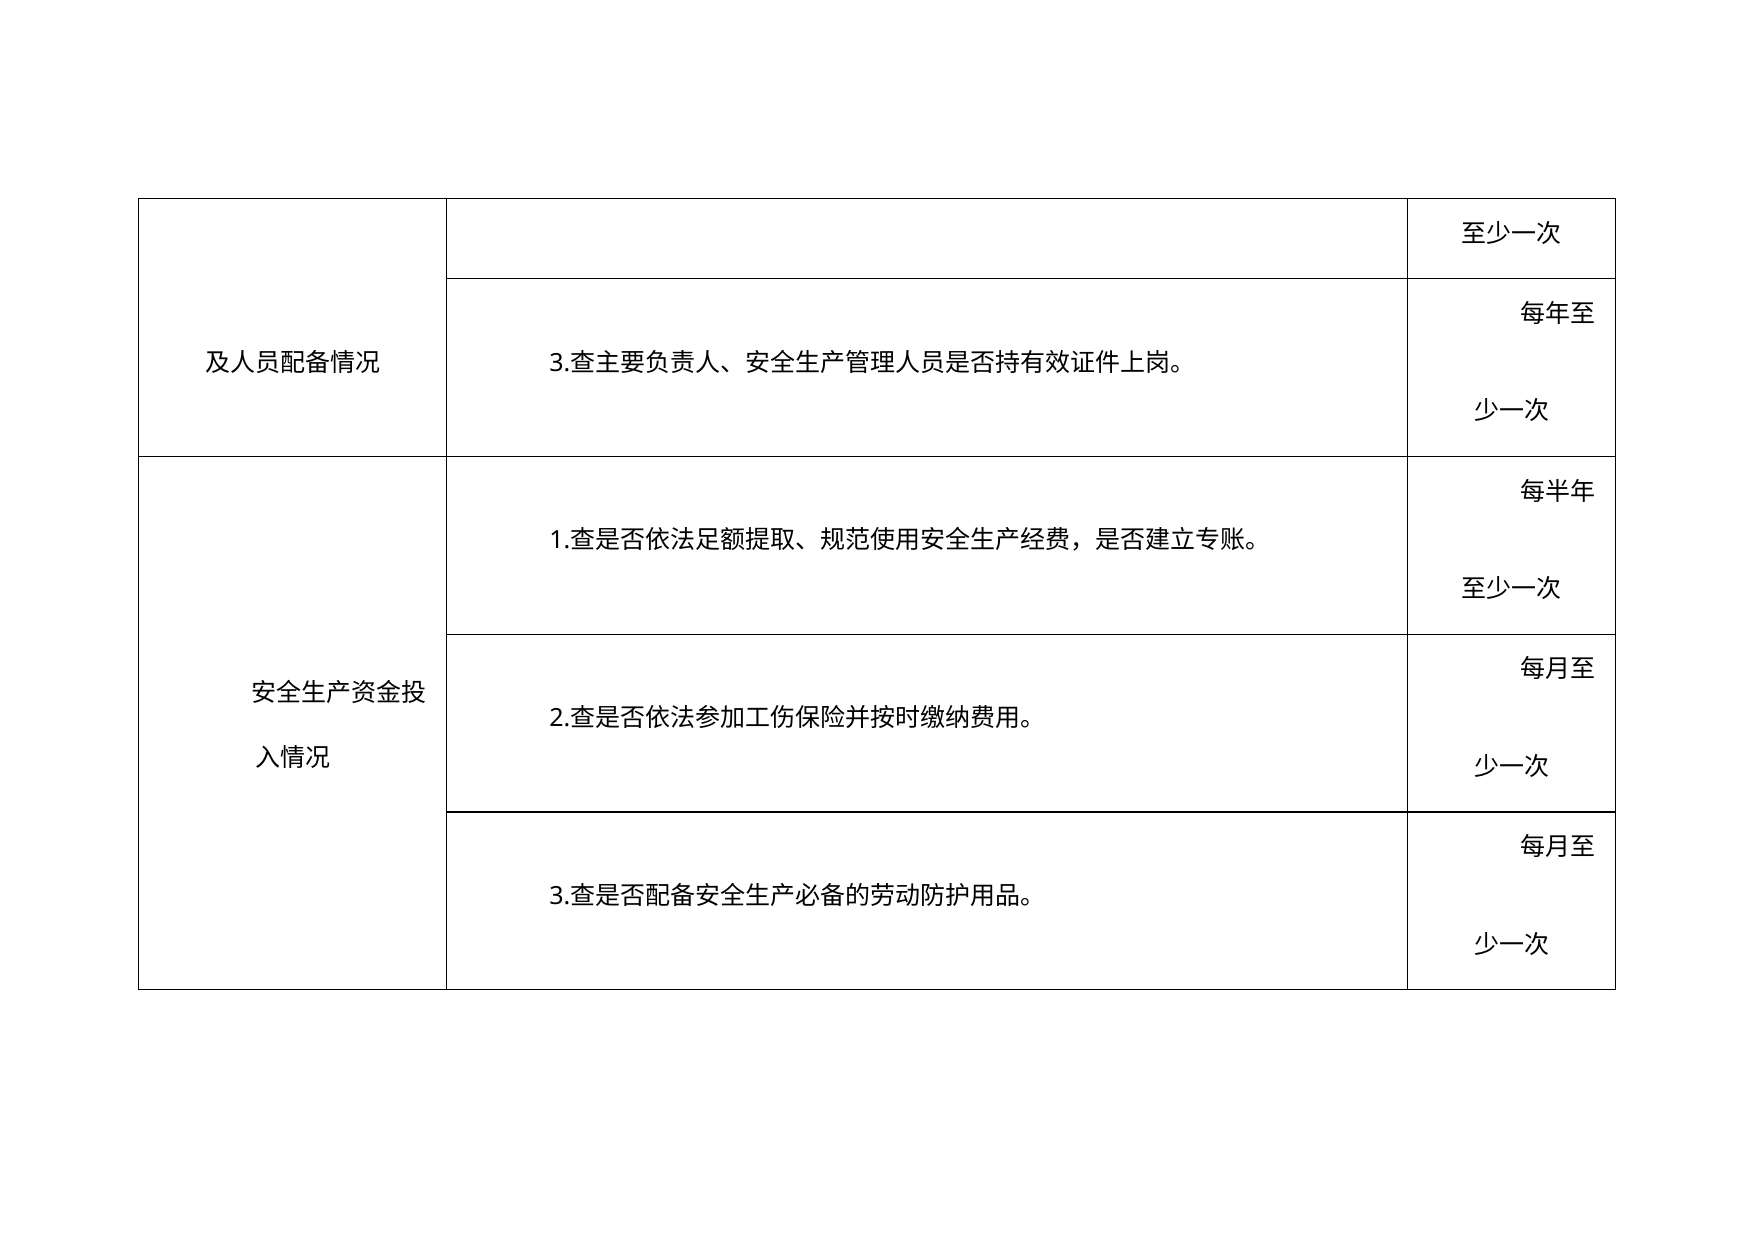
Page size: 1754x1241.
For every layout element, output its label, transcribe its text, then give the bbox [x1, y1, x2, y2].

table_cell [447, 199, 1407, 278]
table_cell 每季度至少一次 [1408, 199, 1615, 278]
table_cell 3.查是否配备安全生产必备的劳动防护用品。 [447, 813, 1407, 989]
table_cell 2.查是否依法参加工伤保险并按时缴纳费用。 [447, 635, 1407, 811]
table_cell 每月至少一次 [1408, 635, 1615, 811]
table_cell 1.查是否依法足额提取、规范使用安全生产经费，是否建立专账。 [447, 457, 1407, 633]
table_cell 安全生产资金投入情况 [139, 457, 446, 989]
table_cell 每年至少一次 [1408, 279, 1615, 456]
table_cell 每半年至少一次 [1408, 457, 1615, 633]
table_cell 每月至少一次 [1408, 813, 1615, 989]
table_cell 3.查主要负责人、安全生产管理人员是否持有效证件上岗。 [447, 279, 1407, 456]
